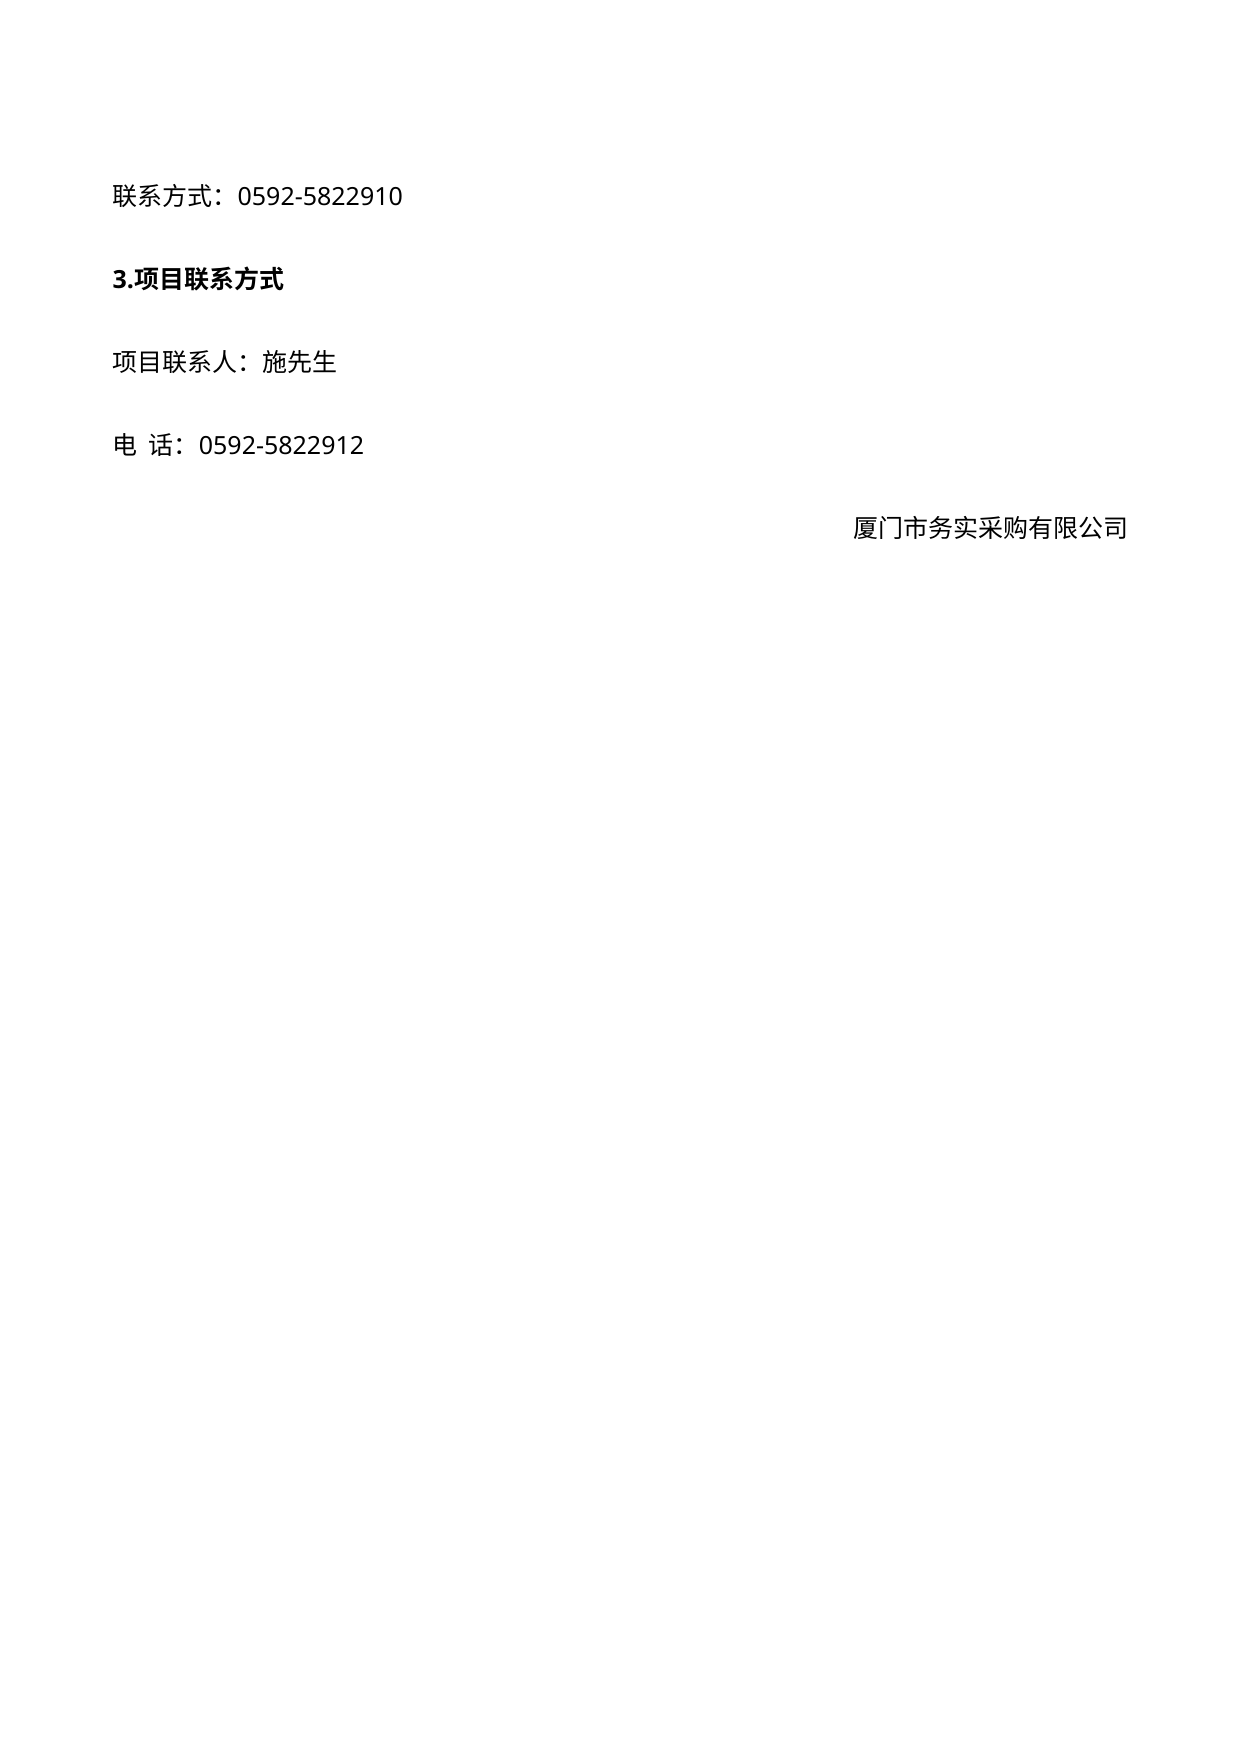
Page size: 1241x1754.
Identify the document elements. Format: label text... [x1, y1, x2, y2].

text 项目联系人：施先生 [112, 328, 1128, 393]
text 联系方式：0592-5822910 [112, 162, 1128, 227]
text 厦门市务实采购有限公司 [112, 494, 1128, 559]
text 电 话：0592-5822912 [112, 411, 1128, 476]
text 3.项目联系方式 [112, 245, 1128, 310]
